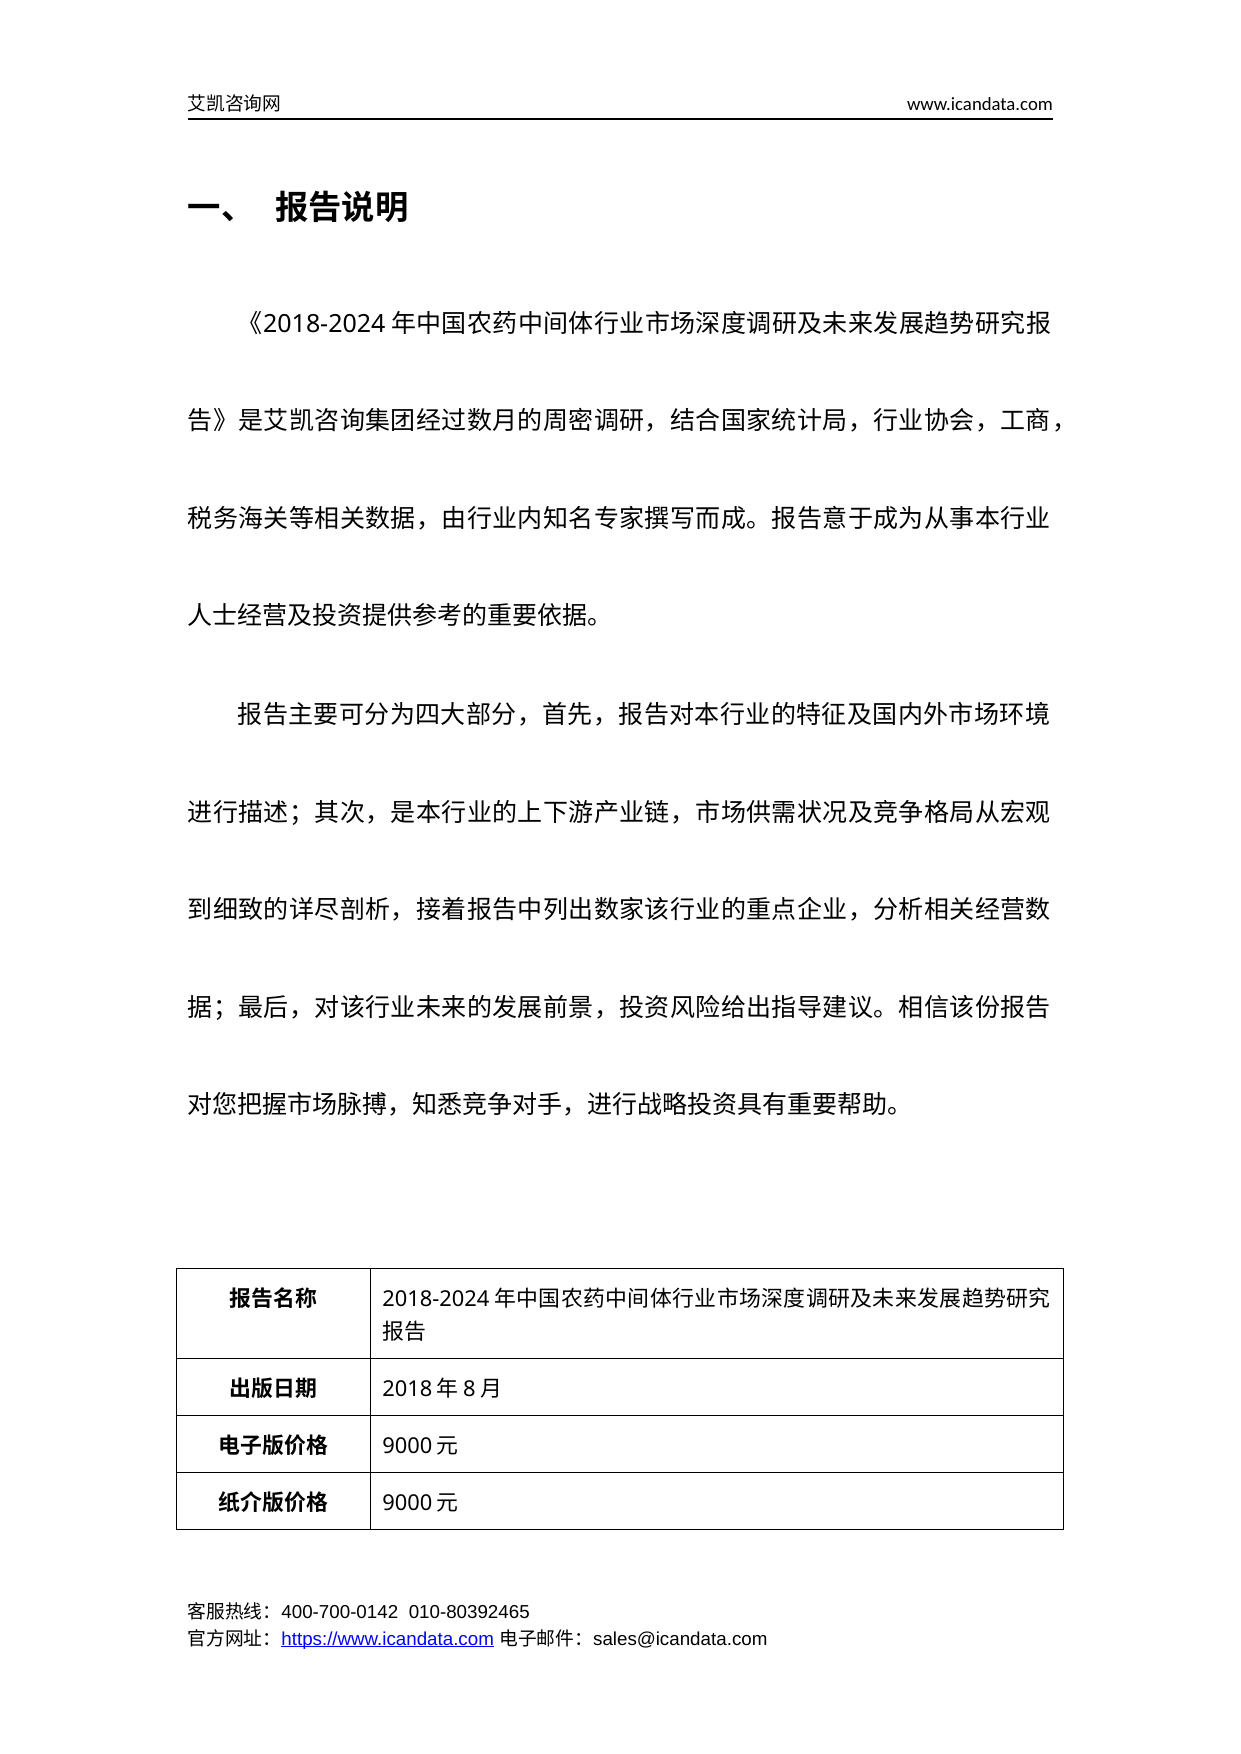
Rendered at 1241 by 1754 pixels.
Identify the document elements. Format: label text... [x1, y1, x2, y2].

table_header 报告名称 [177, 1269, 370, 1358]
text 报告主要可分为四大部分，首先，报告对本行业的特征及国内外市场环境进行描述；其次，是本行业的上下游产业链，市场供需状况及竞争格局从宏观到细致的详尽剖析，接着报告中列出数家该行业的重点企业，分析相关经营数据；最后，对该行业未来的发展前景，投资风险给出指导建议。相信该份报告对您把握市场脉搏，知悉竞争对手，进行战略投资具有重要帮助。 [187, 681, 1053, 1136]
table_cell 出版日期 [177, 1359, 370, 1415]
subtitle 报告说明 [187, 172, 1053, 237]
table_header 2018-2024年中国农药中间体行业市场深度调研及未来发展趋势研究报告 [371, 1269, 1063, 1358]
table_cell 9000元 [371, 1416, 1063, 1472]
table_cell 电子版价格 [177, 1416, 370, 1472]
table_cell 2018年8月 [371, 1359, 1063, 1415]
text 《2018-2024年中国农药中间体行业市场深度调研及未来发展趋势研究报告》是艾凯咨询集团经过数月的周密调研，结合国家统计局，行业协会，工商，税务海关等相关数据，由行业内知名专家撰写而成。报告意于成为从事本行业人士经营及投资提供参考的重要依据。 [187, 289, 1053, 646]
table_cell 纸介版价格 [177, 1473, 370, 1529]
table_cell 9000元 [371, 1473, 1063, 1529]
